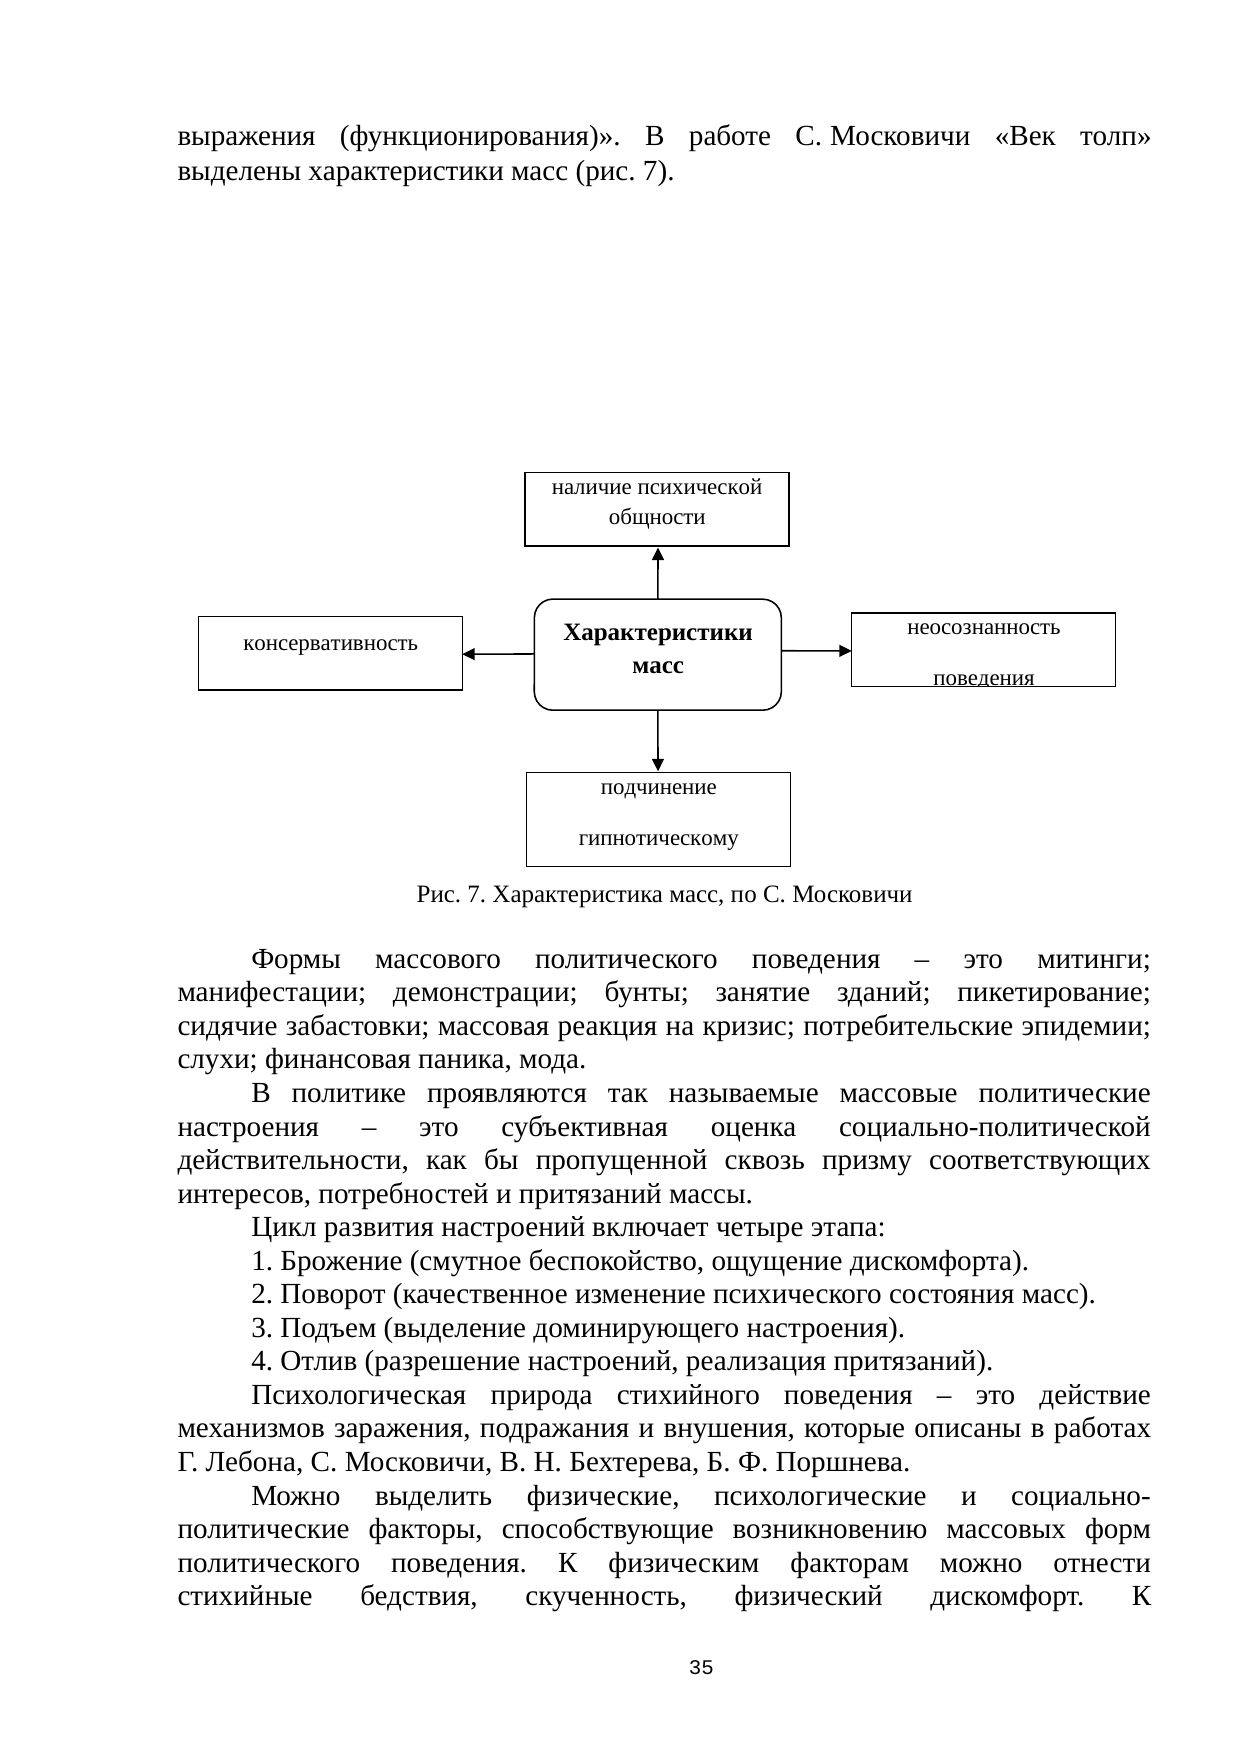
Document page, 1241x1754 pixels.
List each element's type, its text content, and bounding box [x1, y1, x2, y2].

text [177, 1478, 1152, 1612]
text 2. Поворот (качественное изменение психического состояния масс). [177, 1276, 1152, 1310]
text 4. Отлив (разрешение настроений, реализация притязаний). [177, 1343, 1152, 1377]
text Психологическая природа стихийного поведения – это действие механизмов заражения, подражания и внушения, которые описаны в работах Г. Лебона, С. Московичи, В. Н. Бехтерева, Б. Ф. Поршнева. [177, 1377, 1152, 1478]
text Рис. 7. Характеристика масс, по С. Московичи [177, 879, 1152, 907]
text Формы массового политического поведения – это митинги; манифестации; демонстрации; бунты; занятие зданий; пикетирование; сидячие забастовки; массовая реакция на кризис; потребительские эпидемии; слухи; финансовая паника, мода. [177, 941, 1152, 1075]
text 1. Брожение (смутное беспокойство, ощущение дискомфорта). [177, 1243, 1152, 1276]
text Цикл развития настроений включает четыре этапа: [177, 1209, 1152, 1243]
text В политике проявляются так называемые массовые политические настроения – это субъективная оценка социально-политической действительности, как бы пропущенной сквозь призму соответствующих интересов, потребностей и притязаний массы. [177, 1075, 1152, 1209]
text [177, 118, 1152, 186]
text 3. Подъем (выделение доминирующего настроения). [177, 1310, 1152, 1343]
